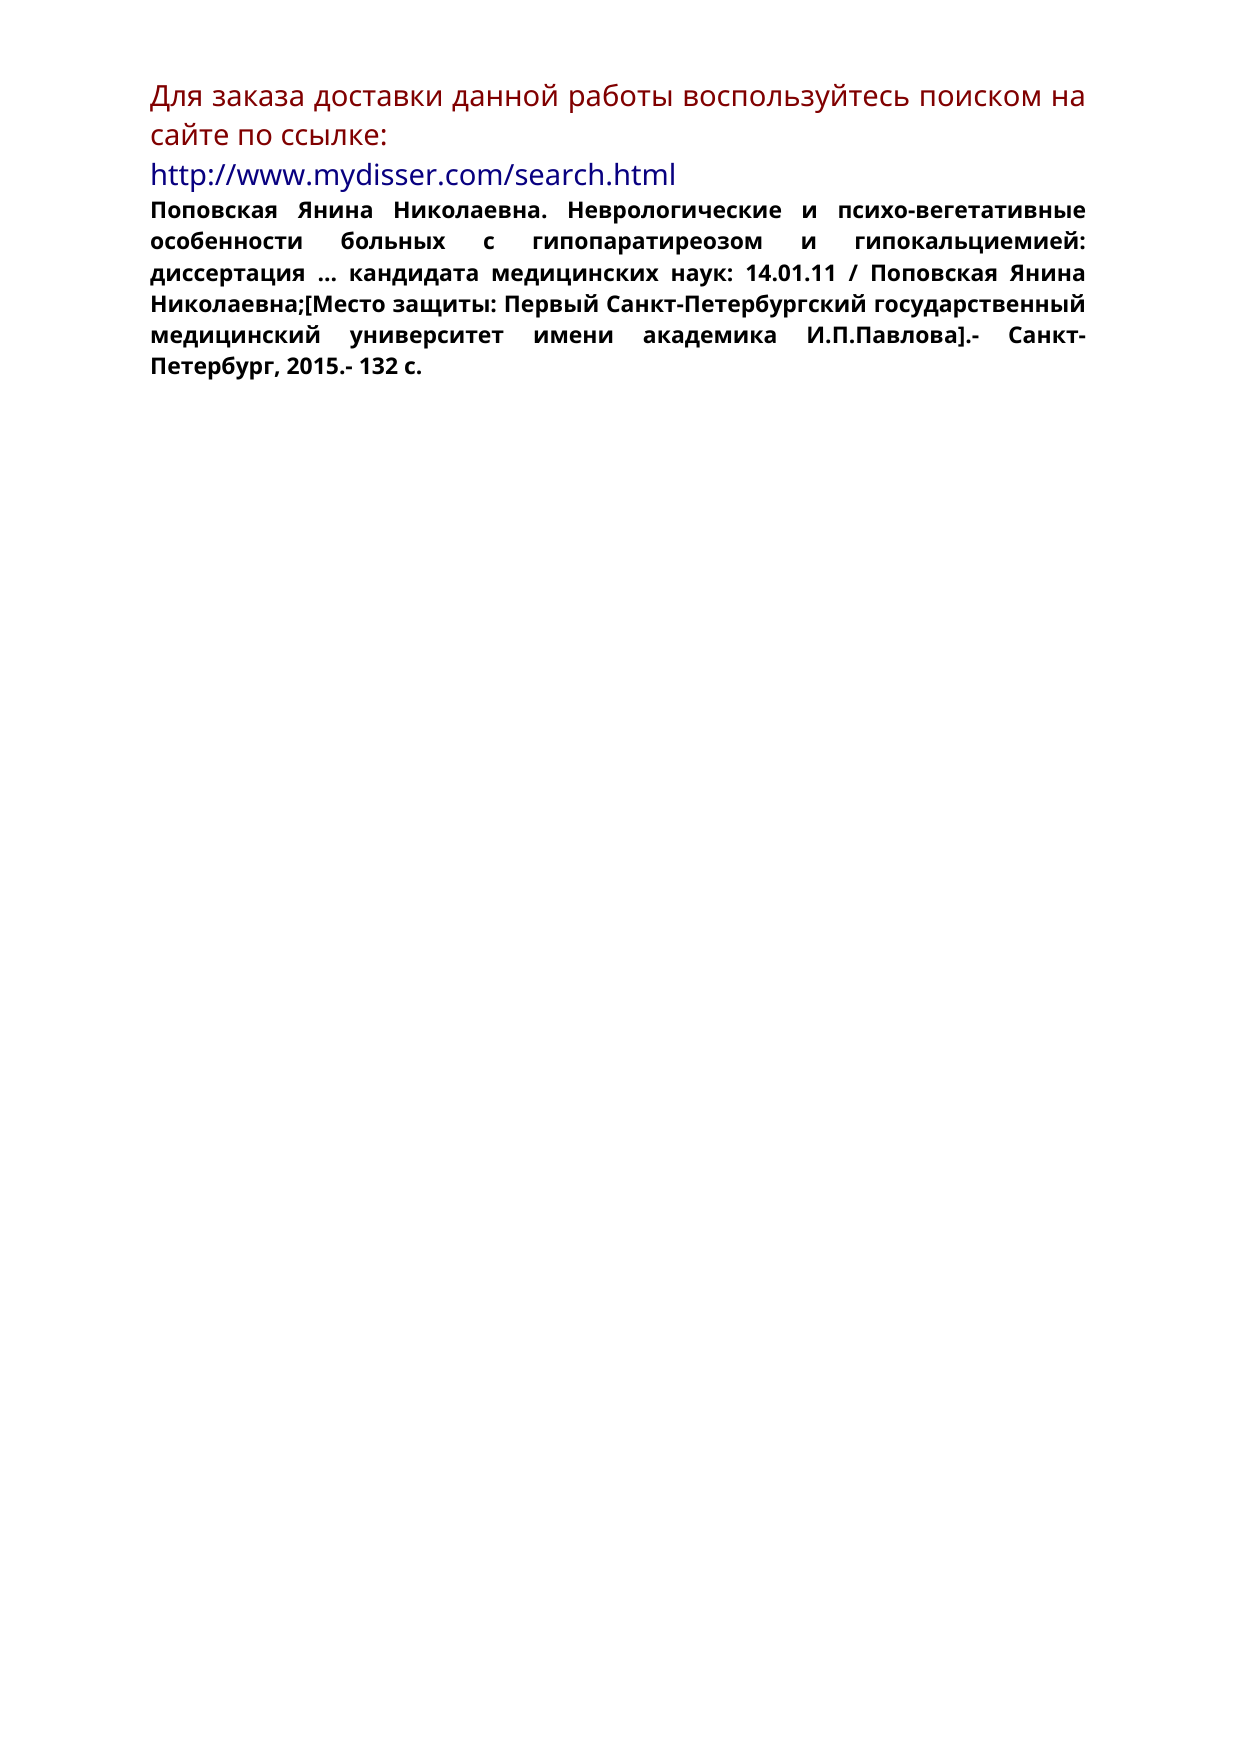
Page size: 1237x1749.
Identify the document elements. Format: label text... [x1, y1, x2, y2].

text Поповская Янина Николаевна. Неврологические и психо-вегетативные особенности больных с гипопаратиреозом и гипокальциемией: диссертация ... кандидата медицинских наук: 14.01.11 / Поповская Янина Николаевна;[Место защиты: Первый Санкт-Петербургский государственный медицинский университет имени академика И.П.Павлова].- Санкт-Петербург, 2015.- 132 с. [150, 194, 1086, 382]
